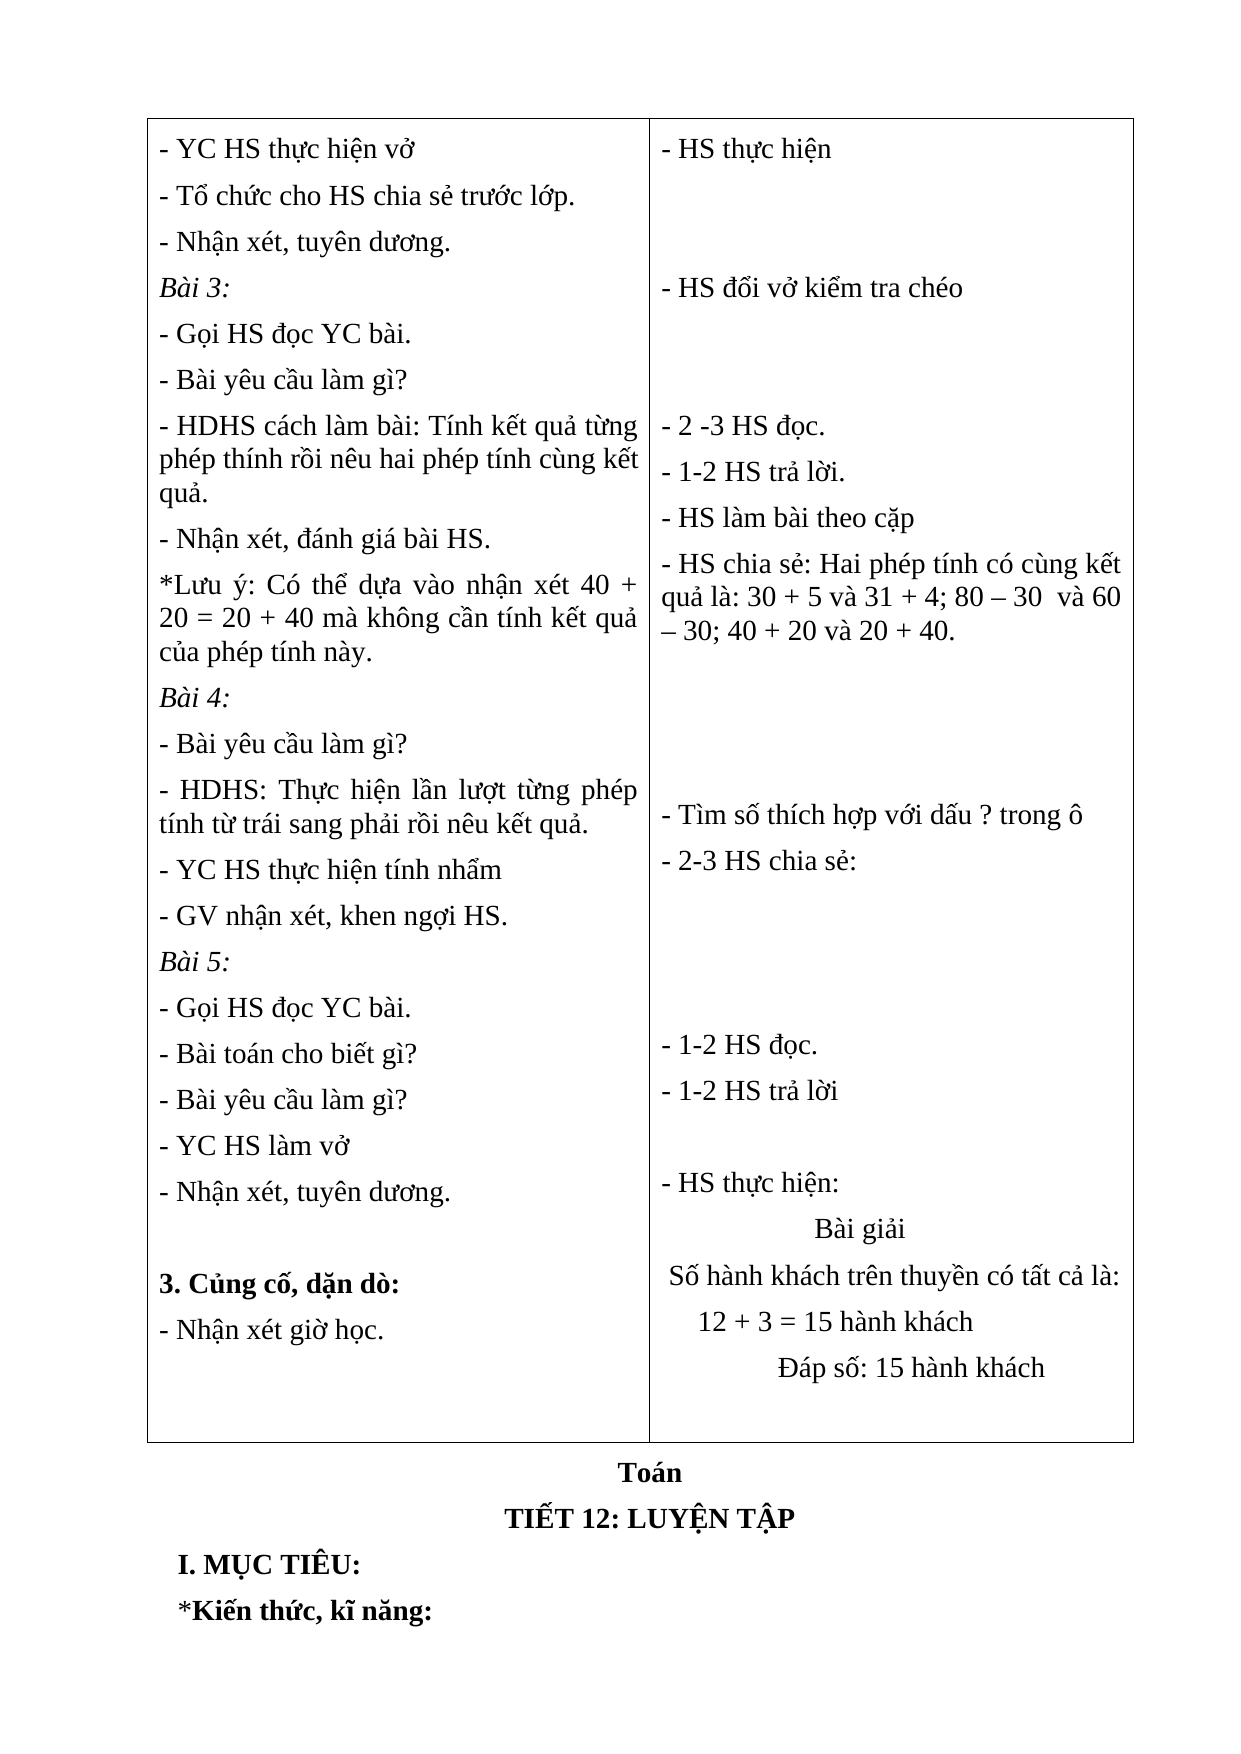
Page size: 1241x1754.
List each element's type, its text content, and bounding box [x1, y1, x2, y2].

text Toán [177, 1455, 1122, 1489]
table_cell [650, 119, 1133, 1442]
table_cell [148, 119, 649, 1442]
text I. MỤC TIÊU: [177, 1547, 1122, 1581]
text *Kiến thức, kĩ năng: [177, 1593, 1122, 1627]
text TIẾT 12: LUYỆN TẬP [177, 1501, 1122, 1535]
